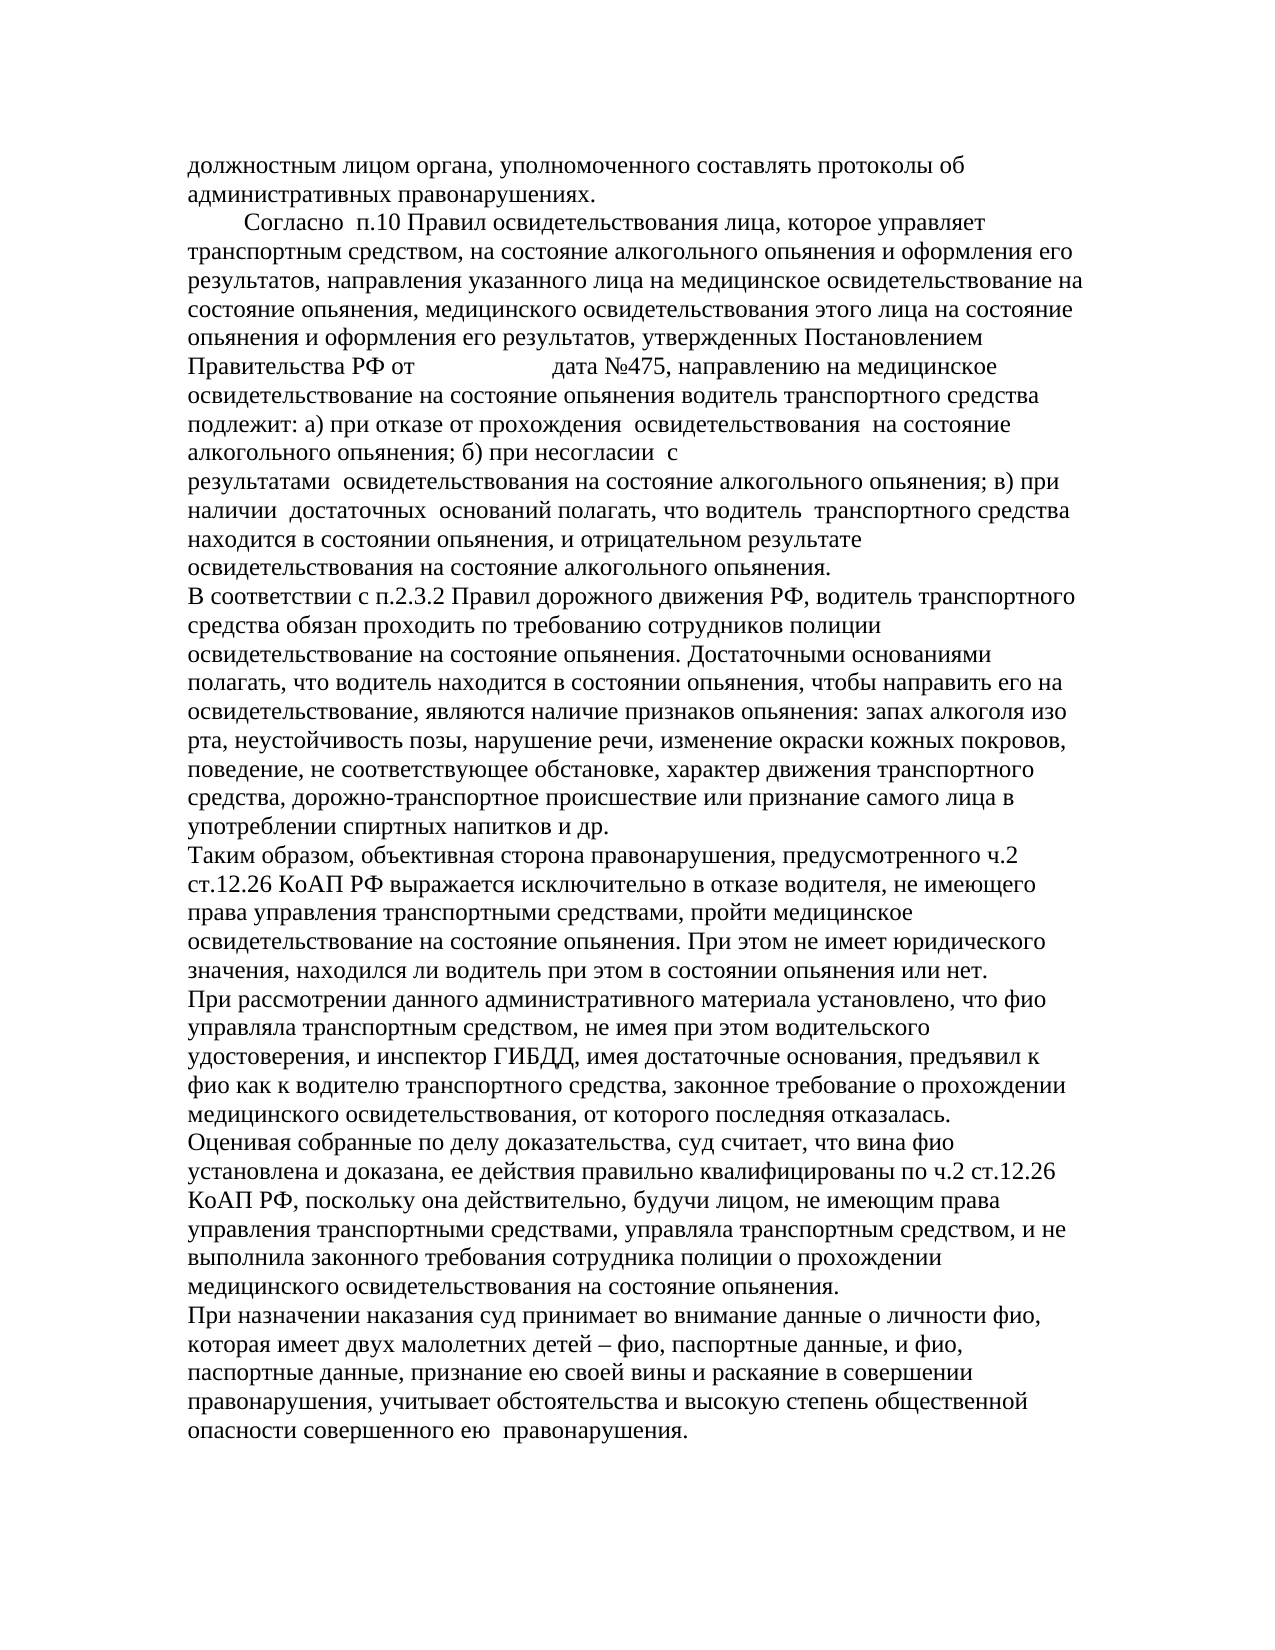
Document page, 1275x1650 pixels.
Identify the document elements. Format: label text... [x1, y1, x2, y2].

text При рассмотрении данного административного материала установлено, что фио управляла транспортным средством, не имея при этом водительского удостоверения, и инспектор ГИБДД, имея достаточные основания, предъявил к фио как к водителю транспортного средства, законное требование о прохождении медицинского освидетельствования, от которого последняя отказалась. [187, 984, 1087, 1127]
text результатами освидетельствования на состояние алкогольного опьянения; в) при наличии достаточных оснований полагать, что водитель транспортного средства находится в состоянии опьянения, и отрицательном результате освидетельствования на состояние алкогольного опьянения. [187, 466, 1087, 581]
text В соответствии с п.2.3.2 Правил дорожного движения РФ, водитель транспортного средства обязан проходить по требованию сотрудников полиции освидетельствование на состояние опьянения. Достаточными основаниями полагать, что водитель находится в состоянии опьянения, чтобы направить его на освидетельствование, являются наличие признаков опьянения: запах алкоголя изо рта, неустойчивость позы, нарушение речи, изменение окраски кожных покровов, поведение, не соответствующее обстановке, характер движения транспортного средства, дорожно-транспортное происшествие или признание самого лица в употреблении спиртных напитков и др. [187, 581, 1087, 840]
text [187, 150, 1087, 207]
text При назначении наказания суд принимает во внимание данные о личности фио, которая имеет двух малолетних детей – фио, паспортные данные, и фио, паспортные данные, признание ею своей вины и раскаяние в совершении правонарушения, учитывает обстоятельства и высокую степень общественной опасности совершенного ею правонарушения. [187, 1300, 1087, 1444]
text Оценивая собранные по делу доказательства, суд считает, что вина фио установлена и доказана, ее действия правильно квалифицированы по ч.2 ст.12.26 КоАП РФ, поскольку она действительно, будучи лицом, не имеющим права управления транспортными средствами, управляла транспортным средством, и не выполнила законного требования сотрудника полиции о прохождении медицинского освидетельствования на состояние опьянения. [187, 1127, 1087, 1300]
text Согласно п.10 Правил освидетельствования лица, которое управляет транспортным средством, на состояние алкогольного опьянения и оформления его результатов, направления указанного лица на медицинское освидетельствование на состояние опьянения, медицинского освидетельствования этого лица на состояние опьянения и оформления его результатов, утвержденных Постановлением Правительства РФ от дата №475, направлению на медицинское освидетельствование на состояние опьянения водитель транспортного средства подлежит: а) при отказе от прохождения освидетельствования на состояние алкогольного опьянения; б) при несогласии с [187, 207, 1087, 466]
text Таким образом, объективная сторона правонарушения, предусмотренного ч.2 ст.12.26 КоАП РФ выражается исключительно в отказе водителя, не имеющего права управления транспортными средствами, пройти медицинское освидетельствование на состояние опьянения. При этом не имеет юридического значения, находился ли водитель при этом в состоянии опьянения или нет. [187, 840, 1087, 984]
